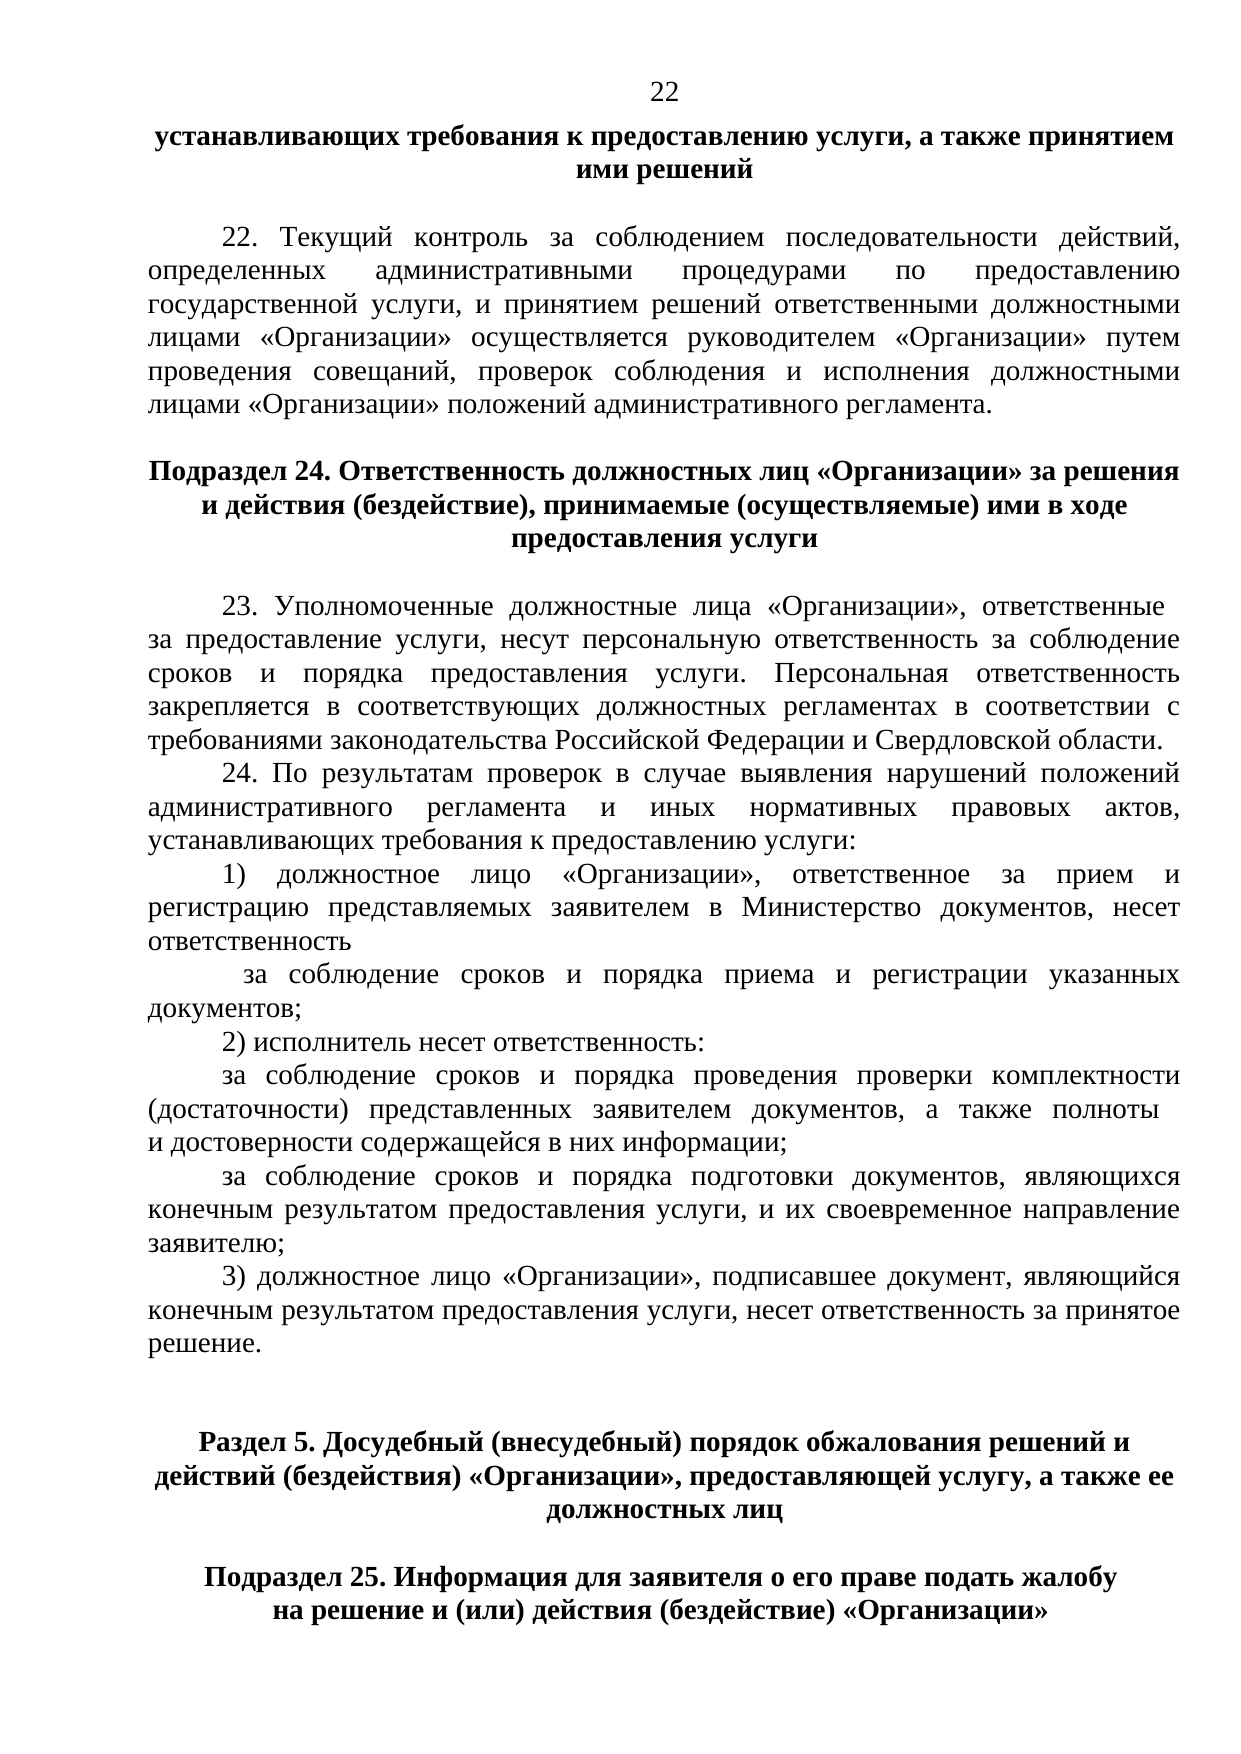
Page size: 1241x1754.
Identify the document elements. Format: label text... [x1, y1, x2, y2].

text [148, 118, 1181, 185]
text 23. Уполномоченные должностные лица «Организации», ответственные за предоставление услуги, несут персональную ответственность за соблюдение сроков и порядка предоставления услуги. Персональная ответственность закрепляется в соответствующих должностных регламентах в соответствии с требованиями законодательства Российской Федерации и Свердловской области. [148, 588, 1181, 755]
text 1) должностное лицо «Организации», ответственное за прием и регистрацию представляемых заявителем в Министерство документов, несет ответственность [148, 856, 1181, 957]
text за соблюдение сроков и порядка приема и регистрации указанных документов; [148, 957, 1181, 1024]
text 3) должностное лицо «Организации», подписавшее документ, являющийся конечным результатом предоставления услуги, несет ответственность за принятое решение. [148, 1258, 1181, 1359]
text за соблюдение сроков и порядка проведения проверки комплектности (достаточности) представленных заявителем документов, а также полноты и достоверности содержащейся в них информации; [148, 1057, 1181, 1158]
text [148, 1559, 1181, 1626]
text 22. Текущий контроль за соблюдением последовательности действий, определенных административными процедурами по предоставлению государственной услуги, и принятием решений ответственными должностными лицами «Организации» осуществляется руководителем «Организации» путем проведения совещаний, проверок соблюдения и исполнения должностными лицами «Организации» положений административного регламента. [148, 219, 1181, 420]
text за соблюдение сроков и порядка подготовки документов, являющихся конечным результатом предоставления услуги, и их своевременное направление заявителю; [148, 1158, 1181, 1258]
text Раздел 5. Досудебный (внесудебный) порядок обжалования решений и действий (бездействия) «Организации», предоставляющей услугу, а также ее должностных лиц [148, 1424, 1181, 1525]
text Подраздел 24. Ответственность должностных лиц «Организации» за решения и действия (бездействие), принимаемые (осуществляемые) ими в ходе предоставления услуги [148, 453, 1181, 554]
text 24. По результатам проверок в случае выявления нарушений положений административного регламента и иных нормативных правовых актов, устанавливающих требования к предоставлению услуги: [148, 755, 1181, 856]
text 2) исполнитель несет ответственность: [148, 1024, 1181, 1057]
